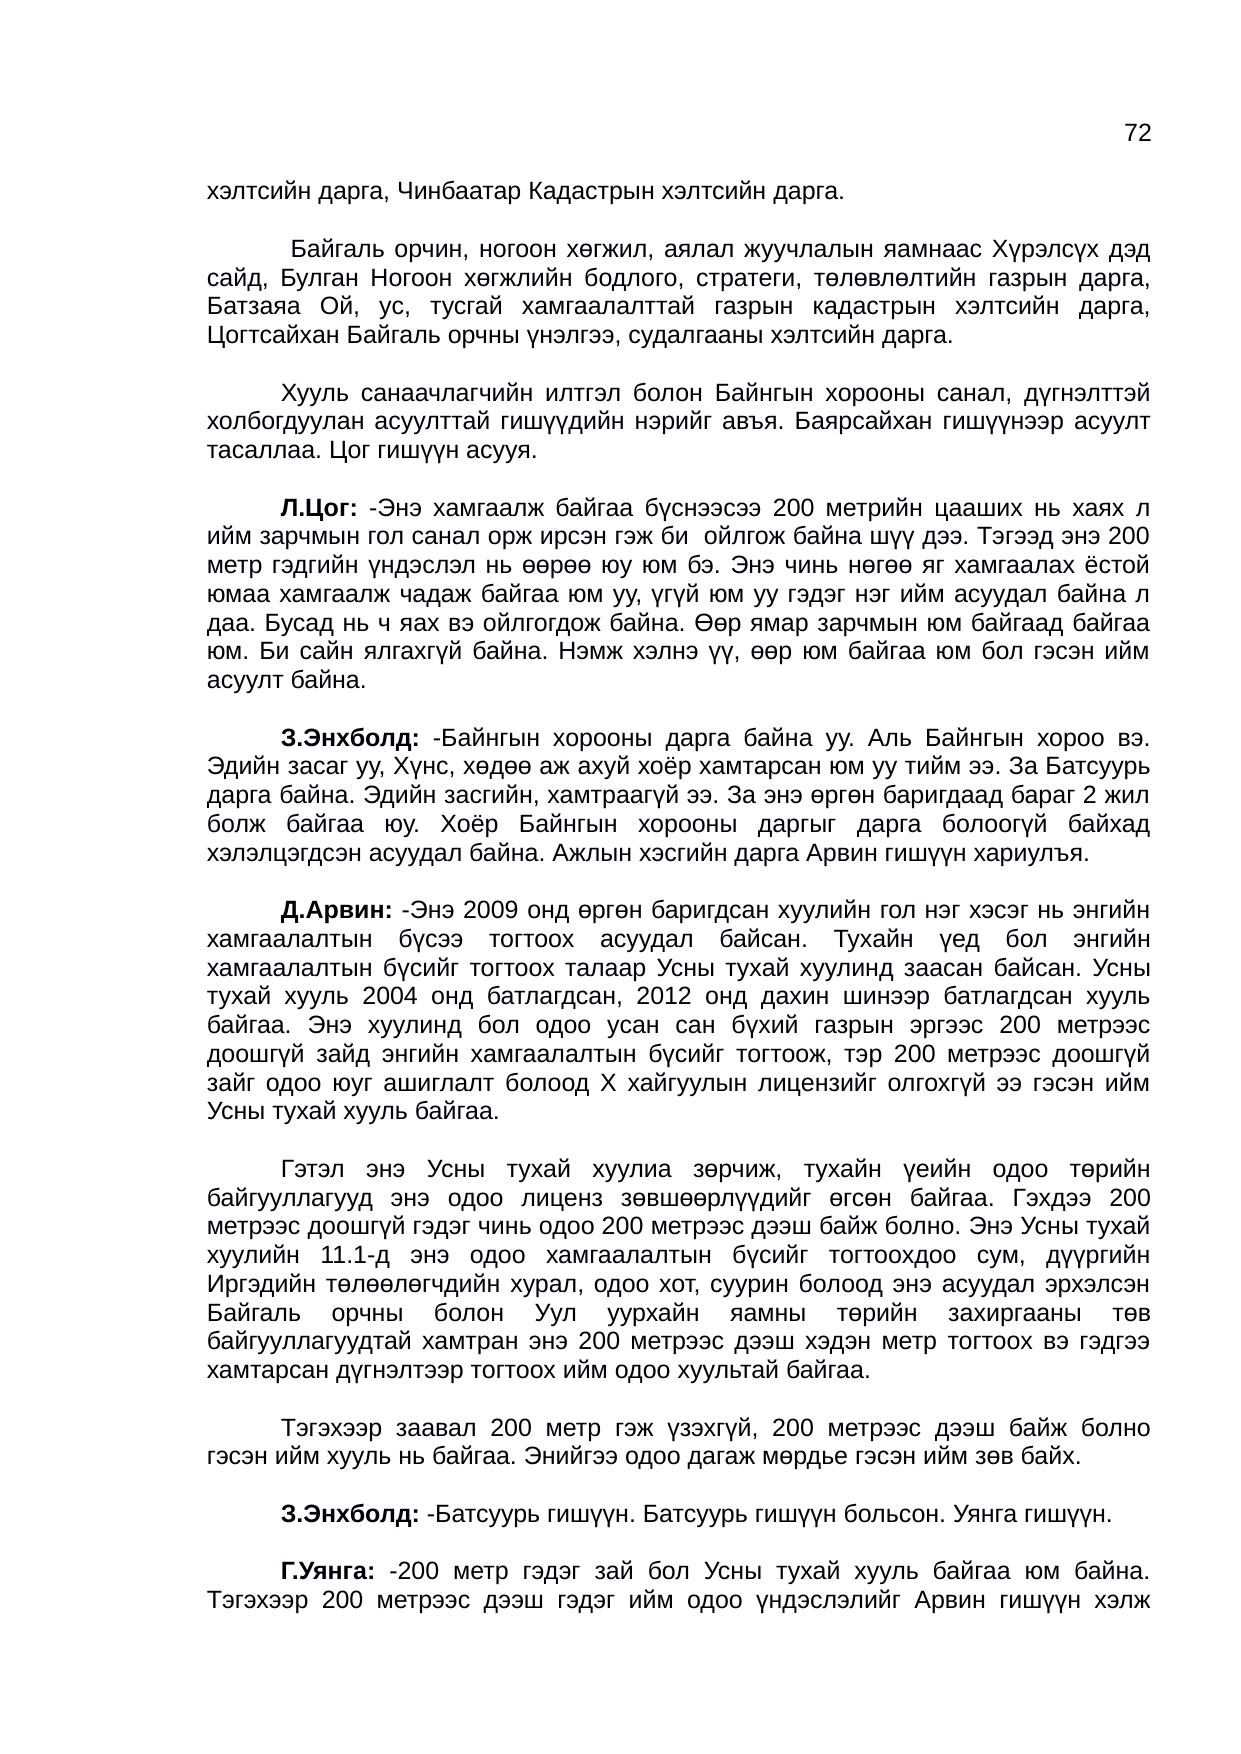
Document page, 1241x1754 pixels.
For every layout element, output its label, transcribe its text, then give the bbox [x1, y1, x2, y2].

text Д.Арвин: -Энэ 2009 онд өргөн баригдсан хуулийн гол нэг хэсэг нь энгийн хамгаалалтын бүсээ тогтоох асуудал байсан. Тухайн үед бол энгийн хамгаалалтын бүсийг тогтоох талаар Усны тухай хуулинд заасан байсан. Усны тухай хууль 2004 онд батлагдсан, 2012 онд дахин шинээр батлагдсан хууль байгаа. Энэ хуулинд бол одоо усан сан бүхий газрын эргээс 200 метрээс доошгүй зайд энгийн хамгаалалтын бүсийг тогтоож, тэр 200 метрээс доошгүй зайг одоо юуг ашиглалт болоод Х хайгуулын лицензийг олгохгүй ээ гэсэн ийм Усны тухай хууль байгаа. [207, 895, 1152, 1125]
text Гэтэл энэ Усны тухай хуулиа зөрчиж, тухайн үеийн одоо төрийн байгууллагууд энэ одоо лиценз зөвшөөрлүүдийг өгсөн байгаа. Гэхдээ 200 метрээс доошгүй гэдэг чинь одоо 200 метрээс дээш байж болно. Энэ Усны тухай хуулийн 11.1-д энэ одоо хамгаалалтын бүсийг тогтоохдоо сум, дүүргийн Иргэдийн төлөөлөгчдийн хурал, одоо хот, суурин болоод энэ асуудал эрхэлсэн Байгаль орчны болон Уул уурхайн яамны төрийн захиргааны төв байгууллагуудтай хамтран энэ 200 метрээс дээш хэдэн метр тогтоох вэ гэдгээ хамтарсан дүгнэлтээр тогтоох ийм одоо хуультай байгаа. [207, 1154, 1152, 1384]
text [207, 1556, 1152, 1614]
text Л.Цог: -Энэ хамгаалж байгаа бүснээсээ 200 метрийн цааших нь хаях л ийм зарчмын гол санал орж ирсэн гэж би ойлгож байна шүү дээ. Тэгээд энэ 200 метр гэдгийн үндэслэл нь өөрөө юу юм бэ. Энэ чинь нөгөө яг хамгаалах ёстой юмаа хамгаалж чадаж байгаа юм уу, үгүй юм уу гэдэг нэг ийм асуудал байна л даа. Бусад нь ч яах вэ ойлгогдож байна. Өөр ямар зарчмын юм байгаад байгаа юм. Би сайн ялгахгүй байна. Нэмж хэлнэ үү, өөр юм байгаа юм бол гэсэн ийм асуулт байна. [207, 493, 1152, 694]
text Хууль санаачлагчийн илтгэл болон Байнгын хорооны санал, дүгнэлттэй холбогдуулан асуулттай гишүүдийн нэрийг авъя. Баярсайхан гишүүнээр асуулт тасаллаа. Цог гишүүн асууя. [207, 378, 1152, 464]
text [207, 176, 1152, 205]
text Тэгэхээр заавал 200 метр гэж үзэхгүй, 200 метрээс дээш байж болно гэсэн ийм хууль нь байгаа. Энийгээ одоо дагаж мөрдье гэсэн ийм зөв байх. [207, 1413, 1152, 1470]
text З.Энхболд: -Батсуурь гишүүн. Батсуурь гишүүн больсон. Уянга гишүүн. [207, 1499, 1152, 1528]
text З.Энхболд: -Байнгын хорооны дарга байна уу. Аль Байнгын хороо вэ. Эдийн засаг уу, Хүнс, хөдөө аж ахуй хоёр хамтарсан юм уу тийм ээ. За Батсуурь дарга байна. Эдийн засгийн, хамтраагүй ээ. За энэ өргөн баригдаад бараг 2 жил болж байгаа юу. Хоёр Байнгын хорооны даргыг дарга болоогүй байхад хэлэлцэгдсэн асуудал байна. Ажлын хэсгийн дарга Арвин гишүүн хариулъя. [207, 723, 1152, 866]
text Байгаль орчин, ногоон хөгжил, аялал жуучлалын яамнаас Хүрэлсүх дэд сайд, Булган Ногоон хөгжлийн бодлого, стратеги, төлөвлөлтийн газрын дарга, Батзаяа Ой, ус, тусгай хамгаалалттай газрын кадастрын хэлтсийн дарга, Цогтсайхан Байгаль орчны үнэлгээ, судалгааны хэлтсийн дарга. [207, 234, 1152, 349]
